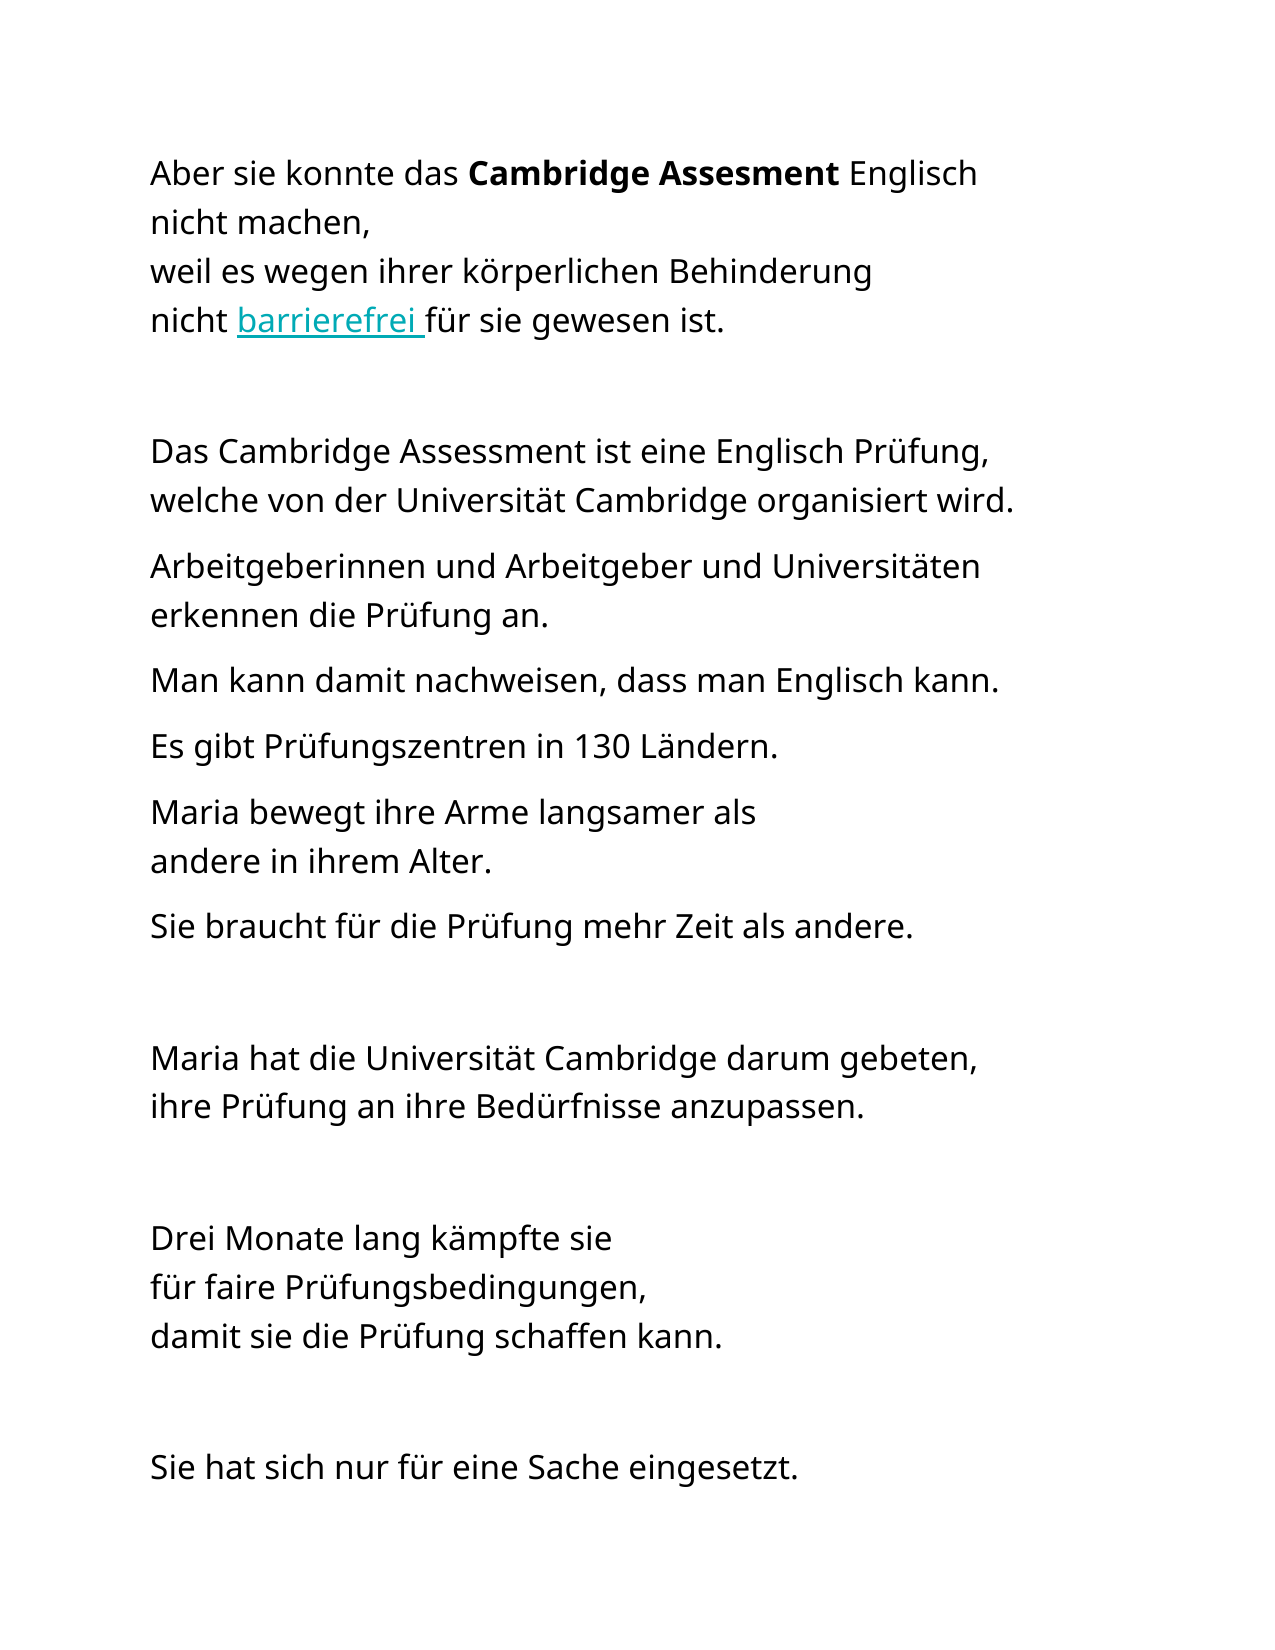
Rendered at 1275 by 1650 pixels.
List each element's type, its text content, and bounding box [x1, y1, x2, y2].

text Sie braucht für die Prüfung mehr Zeit als andere. [150, 903, 1125, 948]
text Sie hat sich nur für eine Sache eingesetzt. [150, 1444, 1125, 1489]
text Arbeitgeberinnen und Arbeitgeber und Universitäten erkennen die Prüfung an. [150, 543, 1125, 637]
text Maria bewegt ihre Arme langsamer als andere in ihrem Alter. [150, 788, 1125, 883]
text Es gibt Prüfungszentren in 130 Ländern. [150, 723, 1125, 768]
text Drei Monate lang kämpfte sie für faire Prüfungsbedingungen, damit sie die Prüfung schaffen kann. [150, 1214, 1125, 1358]
text Maria hat die Universität Cambridge darum gebeten, ihre Prüfung an ihre Bedürfnisse anzupassen. [150, 1034, 1125, 1129]
text Man kann damit nachweisen, dass man Englisch kann. [150, 657, 1125, 703]
text Aber sie konnte das Cambridge Assesment Englisch nicht machen, weil es wegen ihrer körperlichen Behinderung nicht barrierefrei für sie gewesen ist. [150, 150, 1125, 342]
text Das Cambridge Assessment ist eine Englisch Prüfung, welche von der Universität Cambridge organisiert wird. [150, 428, 1125, 522]
